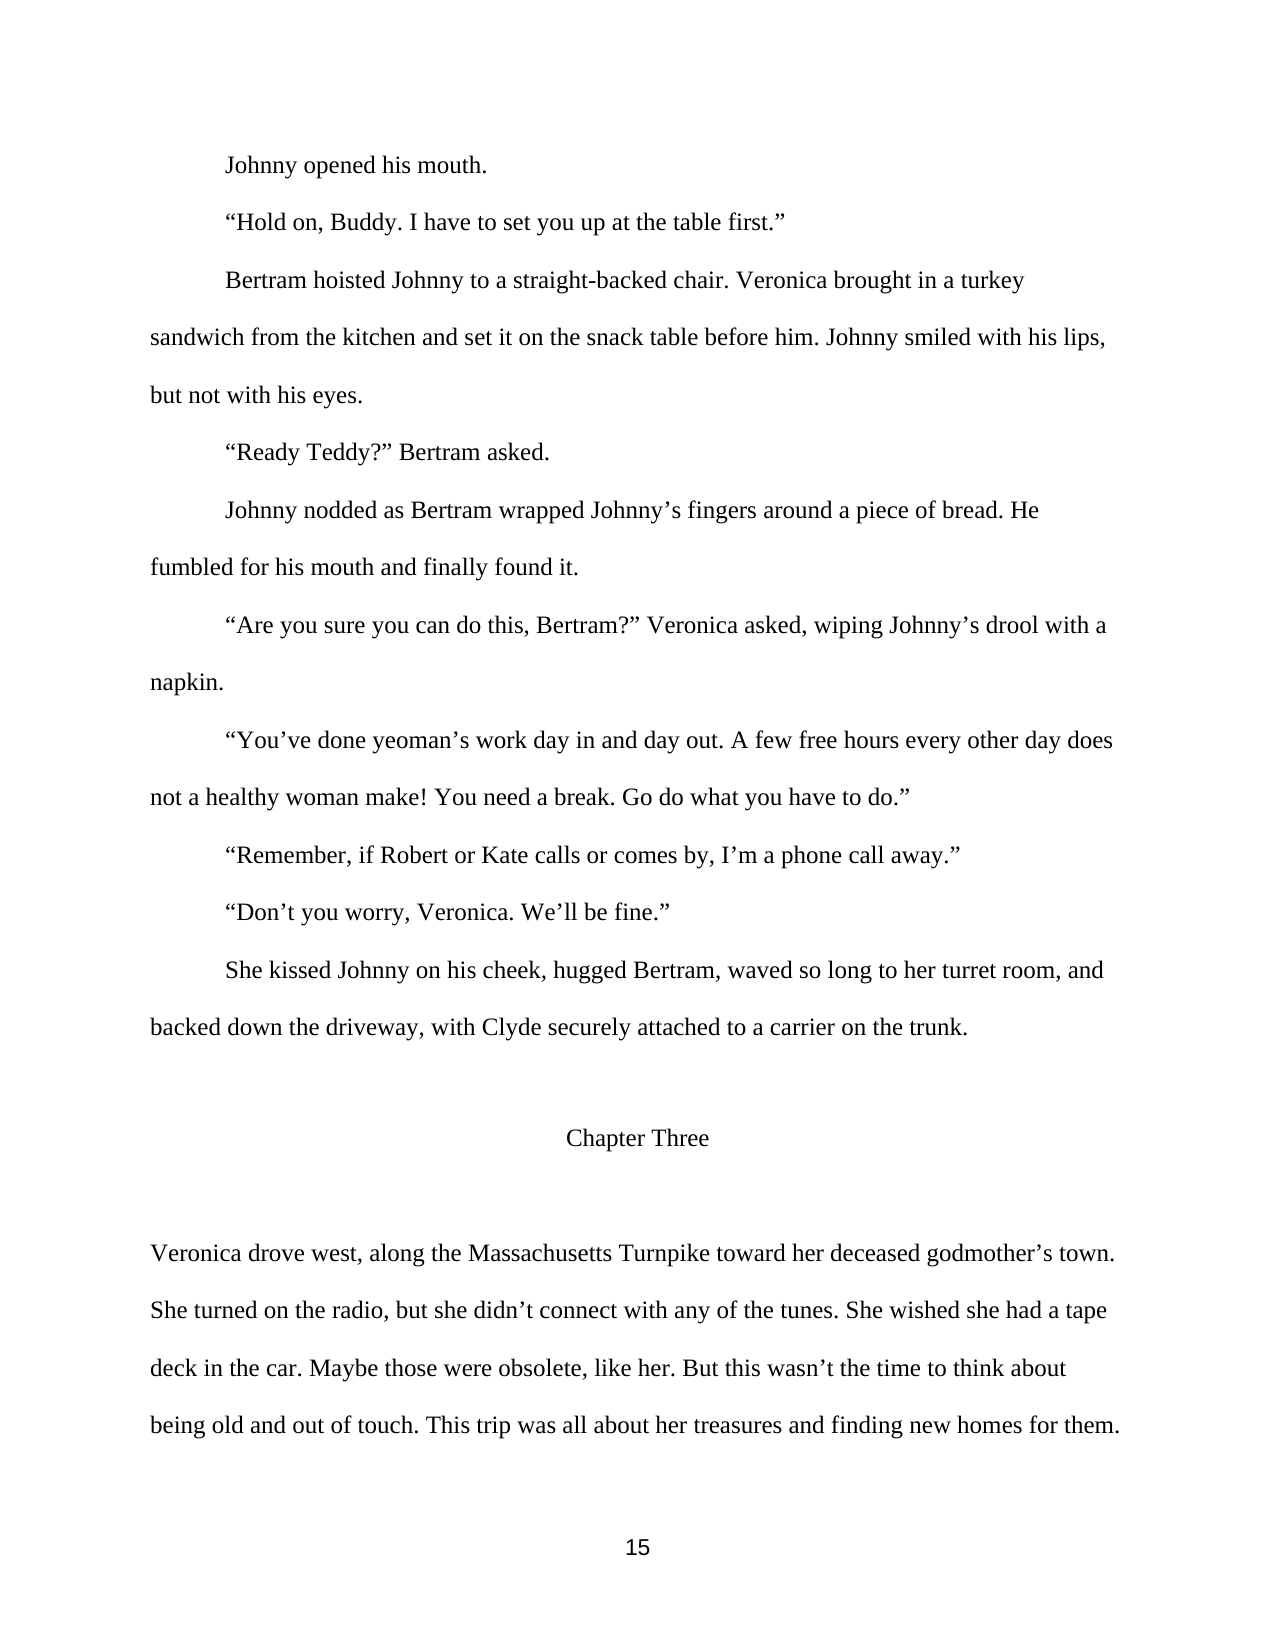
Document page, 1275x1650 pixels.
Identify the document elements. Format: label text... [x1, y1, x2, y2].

text Johnny opened his mouth. [150, 150, 1125, 179]
text Veronica drove west, along the Massachusetts Turnpike toward her deceased godmother’s town. She turned on the radio, but she didn’t connect with any of the tunes. She wished she had a tape deck in the car. Maybe those were obsolete, like her. But this wasn’t the time to think about being old and out of touch. This trip was all about her treasures and finding new homes for them. [150, 1238, 1125, 1439]
text She kissed Johnny on his cheek, hugged Bertram, waved so long to her turret room, and backed down the driveway, with Clyde securely attached to a carrier on the trunk. [150, 955, 1125, 1041]
text “Hold on, Buddy. I have to set you up at the table first.” [150, 207, 1125, 236]
text “Ready Teddy?” Bertram asked. [150, 437, 1125, 466]
text Chapter Three [150, 1123, 1125, 1152]
text Bertram hoisted Johnny to a straight-backed chair. Veronica brought in a turkey sandwich from the kitchen and set it on the snack table before him. Johnny smiled with his lips, but not with his eyes. [150, 265, 1125, 409]
text Johnny nodded as Bertram wrapped Johnny’s fingers around a piece of bread. He fumbled for his mouth and finally found it. [150, 495, 1125, 581]
text “Remember, if Robert or Kate calls or comes by, I’m a phone call away.” [150, 840, 1125, 869]
text “You’ve done yeoman’s work day in and day out. A few free hours every other day does not a healthy woman make! You need a break. Go do what you have to do.” [150, 725, 1125, 811]
text “Are you sure you can do this, Bertram?” Veronica asked, wiping Johnny’s drool with a napkin. [150, 610, 1125, 696]
text “Don’t you worry, Veronica. We’ll be fine.” [150, 897, 1125, 926]
